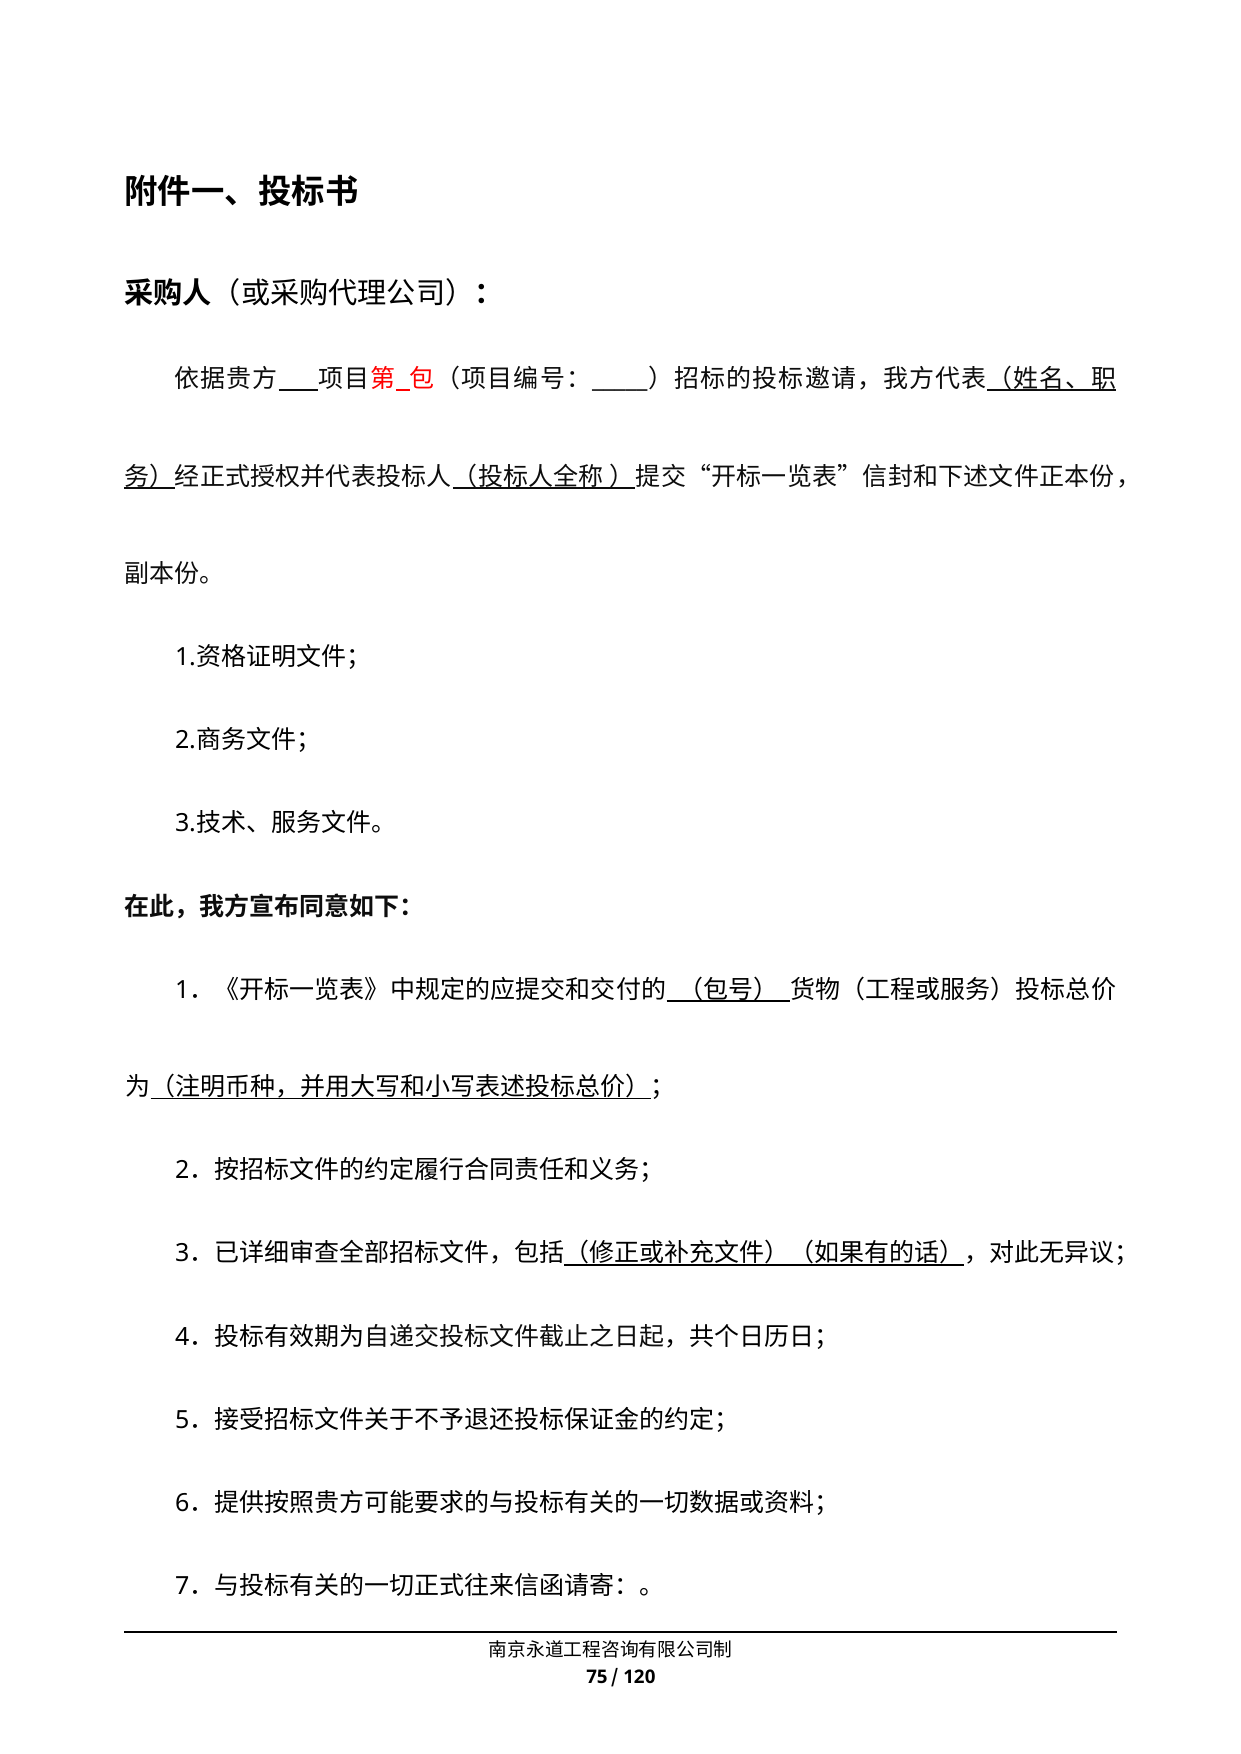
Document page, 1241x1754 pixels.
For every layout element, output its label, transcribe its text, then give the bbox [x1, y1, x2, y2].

text 依据贵方 项目第 包（项目编号：_____）招标的投标邀请，我方代表（姓名、职务）经正式授权并代表投标人（投标人全称 ）提交“开标一览表”信封和下述文件正本份，副本份。 [124, 344, 1116, 604]
text 1.资格证明文件； [125, 622, 1116, 687]
text 1．《开标一览表》中规定的应提交和交付的 （包号） 货物（工程或服务）投标总价为（注明币种，并用大写和小写表述投标总价）； [125, 955, 1116, 1117]
text 3．已详细审查全部招标文件，包括（修正或补充文件）（如果有的话），对此无异议； [125, 1218, 1116, 1283]
text 4．投标有效期为自递交投标文件截止之日起，共个日历日； [125, 1302, 1116, 1367]
text 3.技术、服务文件。 [125, 788, 1116, 853]
text 2.商务文件； [125, 705, 1116, 770]
text 5．接受招标文件关于不予退还投标保证金的约定； [125, 1385, 1116, 1450]
text 采购人（或采购代理公司）： [124, 258, 1116, 323]
text 6．提供按照贵方可能要求的与投标有关的一切数据或资料； [125, 1468, 1116, 1533]
text 7．与投标有关的一切正式往来信函请寄：。 [125, 1551, 1116, 1616]
subtitle 投标书 [124, 156, 1116, 221]
text 在此，我方宣布同意如下： [124, 872, 1116, 937]
text 2．按招标文件的约定履行合同责任和义务； [125, 1135, 1116, 1200]
